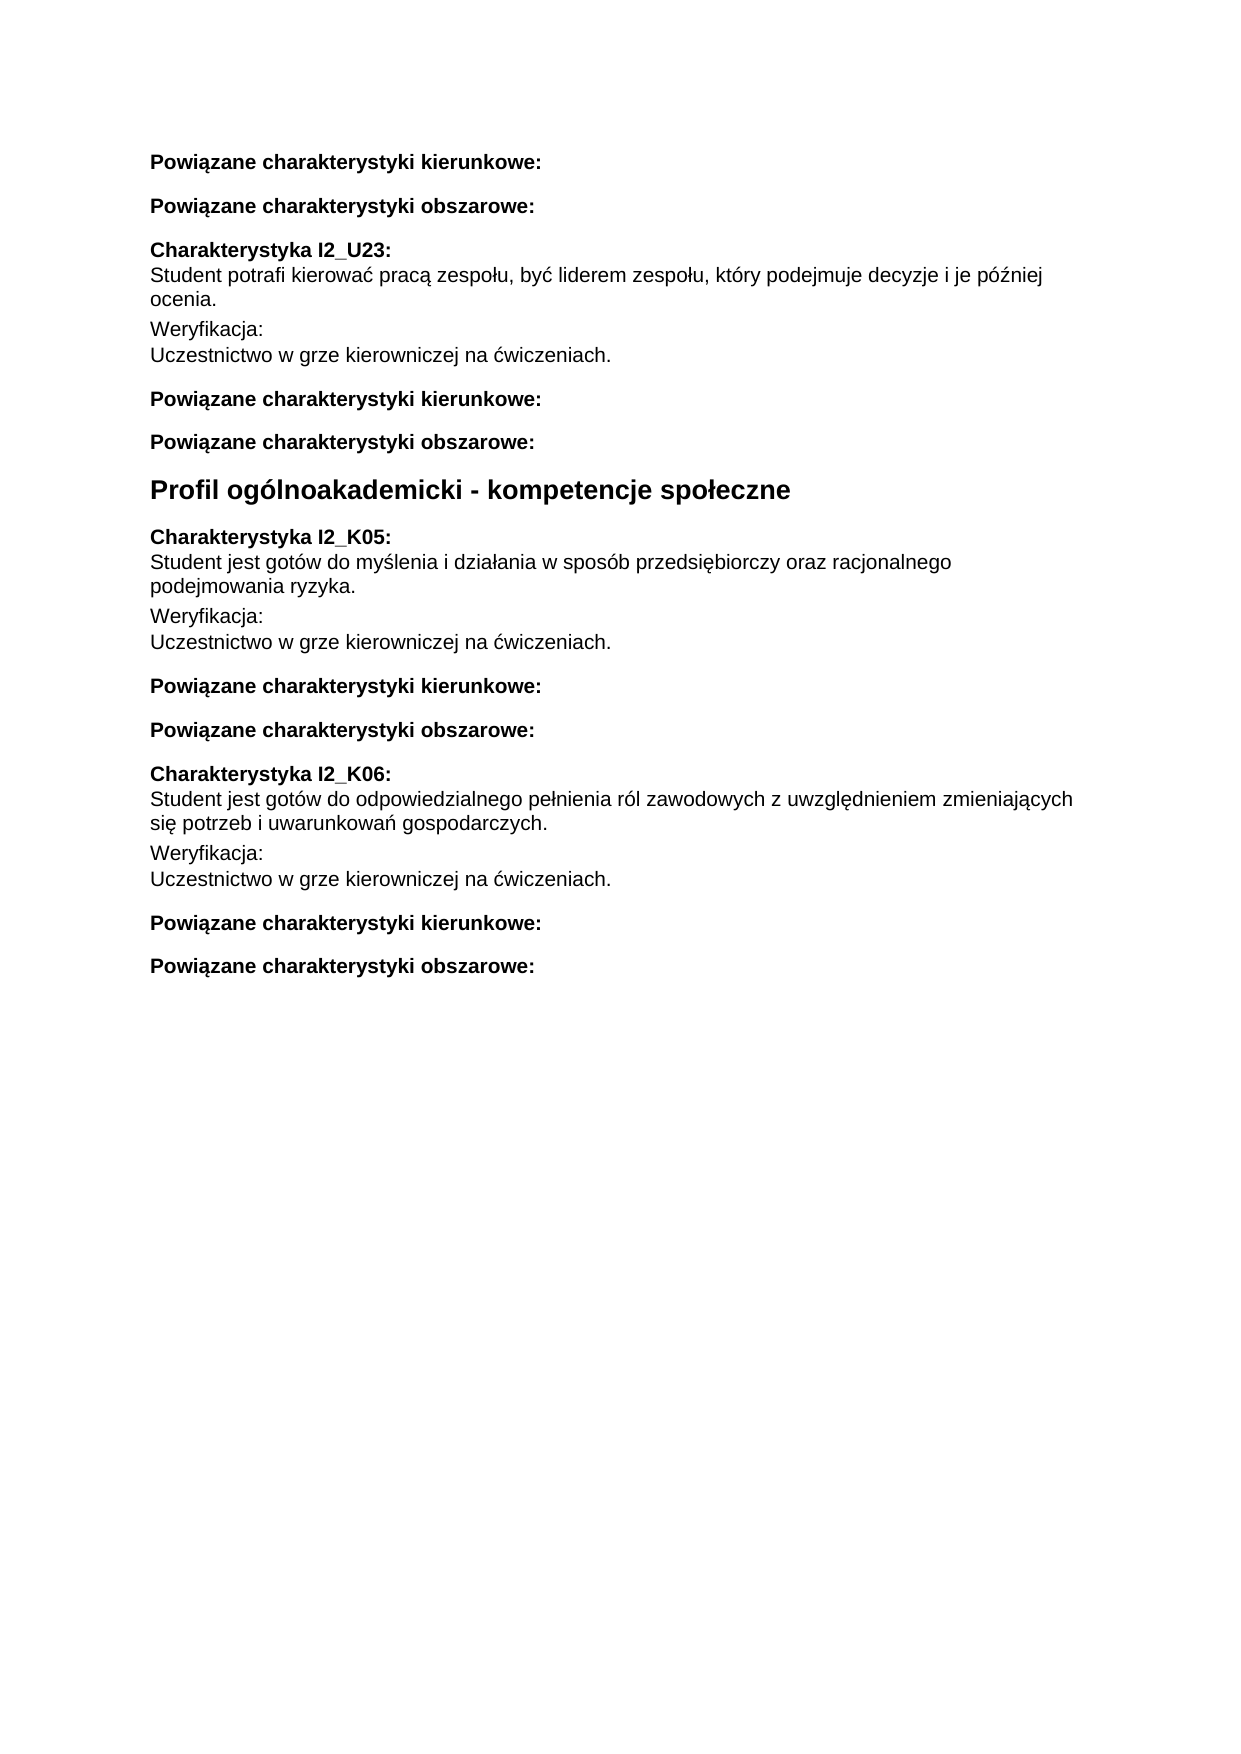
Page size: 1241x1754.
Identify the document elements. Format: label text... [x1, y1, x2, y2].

text Student potrafi kierować pracą zespołu, być liderem zespołu, który podejmuje decyzje i je później ocenia. [150, 262, 1090, 310]
text Weryfikacja: [150, 317, 1090, 341]
subtitle Profil ogólnoakademicki - kompetencje społeczne [150, 474, 1090, 505]
text Uczestnictwo w grze kierowniczej na ćwiczeniach. [150, 343, 1090, 367]
text Charakterystyka I2_U23: [150, 237, 1090, 261]
text Powiązane charakterystyki kierunkowe: [150, 910, 1090, 934]
text Weryfikacja: [150, 841, 1090, 864]
text Uczestnictwo w grze kierowniczej na ćwiczeniach. [150, 867, 1090, 891]
text Powiązane charakterystyki obszarowe: [150, 194, 1090, 218]
text Powiązane charakterystyki obszarowe: [150, 430, 1090, 454]
text Student jest gotów do odpowiedzialnego pełnienia ról zawodowych z uwzględnieniem zmieniających się potrzeb i uwarunkowań gospodarczych. [150, 786, 1090, 834]
text Charakterystyka I2_K05: [150, 525, 1090, 549]
text Weryfikacja: [150, 604, 1090, 628]
text Powiązane charakterystyki obszarowe: [150, 718, 1090, 742]
text Powiązane charakterystyki kierunkowe: [150, 150, 1090, 174]
text Powiązane charakterystyki kierunkowe: [150, 674, 1090, 698]
text Powiązane charakterystyki kierunkowe: [150, 386, 1090, 410]
text Powiązane charakterystyki obszarowe: [150, 954, 1090, 978]
text Uczestnictwo w grze kierowniczej na ćwiczeniach. [150, 630, 1090, 654]
text Charakterystyka I2_K06: [150, 761, 1090, 785]
text Student jest gotów do myślenia i działania w sposób przedsiębiorczy oraz racjonalnego podejmowania ryzyka. [150, 550, 1090, 598]
